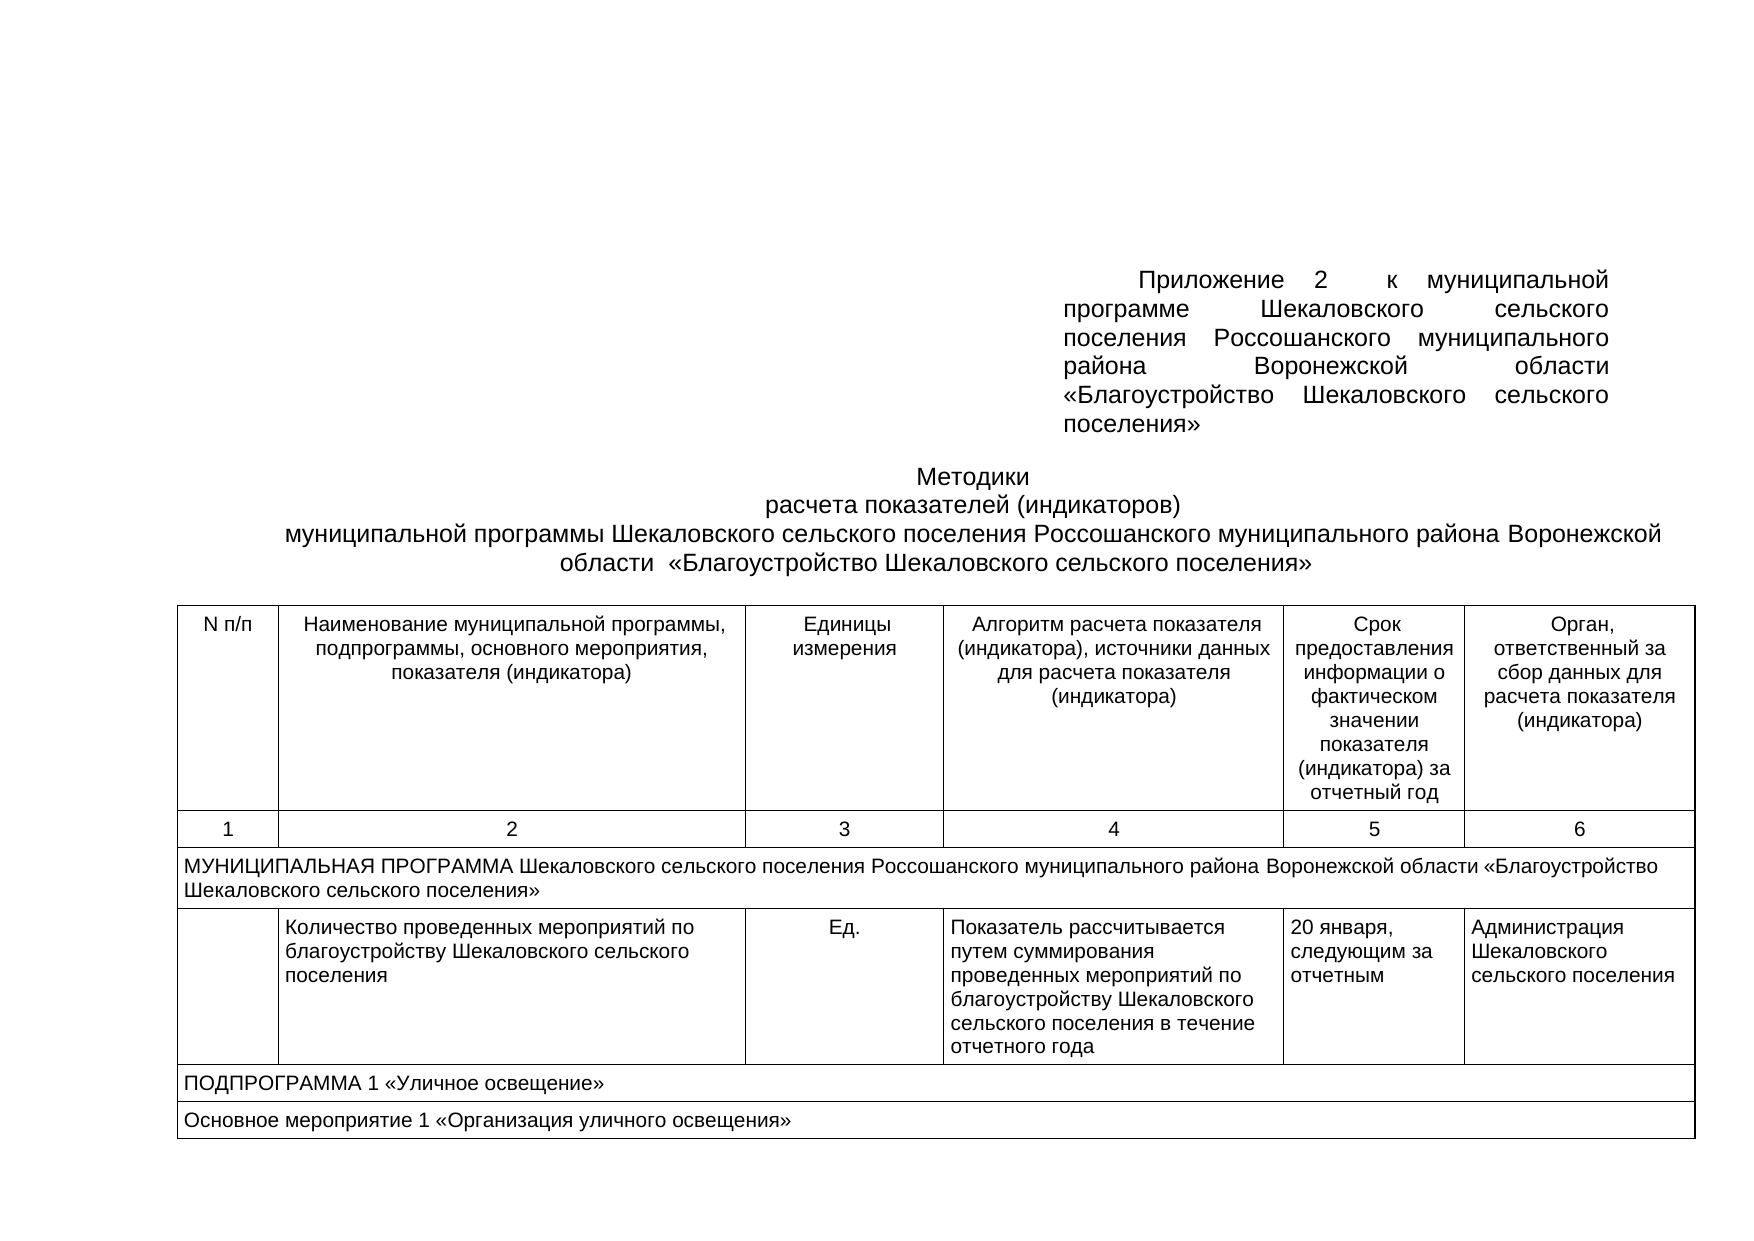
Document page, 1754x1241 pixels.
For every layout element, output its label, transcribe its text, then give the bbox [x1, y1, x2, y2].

table_header Срок предоставления информации о фактическом значении показателя (индикатора) за отчетный год [1284, 606, 1464, 810]
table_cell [1465, 909, 1694, 1064]
table_cell 6 [1465, 811, 1694, 847]
text расчета показателей (индикаторов) [177, 490, 1695, 519]
table_cell 3 [746, 811, 943, 847]
table_header Алгоритм расчета показателя (индикатора), источники данных для расчета показателя (индикатора) [944, 606, 1283, 810]
table_cell Показатель рассчитывается путем суммирования проведенных мероприятий по благоустройству Шекаловского сельского поселения в течение отчетного года [944, 909, 1283, 1064]
table_cell ПОДПРОГРАММА 1 «Уличное освещение» [178, 1065, 1694, 1101]
table_header Единицы измерения [746, 606, 943, 810]
table_cell 1 [178, 811, 278, 847]
table_cell Количество проведенных мероприятий по благоустройству Шекаловского сельского поселения [279, 909, 745, 1064]
table_cell МУНИЦИПАЛЬНАЯ ПРОГРАММА Шекаловского сельского поселения Россошанского муниципального района Воронежской области «Благоустройство Шекаловского сельского поселения» [178, 848, 1694, 907]
text муниципальной программы Шекаловского сельского поселения Россошанского муниципального района Воронежской области «Благоустройство Шекаловского сельского поселения» [177, 519, 1695, 576]
table_cell 4 [944, 811, 1283, 847]
table_cell [178, 909, 278, 1064]
table_header Орган, ответственный за сбор данных для расчета показателя (индикатора) [1465, 606, 1694, 810]
text Методики [177, 461, 1695, 490]
table_header Наименование муниципальной программы, подпрограммы, основного мероприятия, показателя (индикатора) [279, 606, 745, 810]
text Приложение 2 к муниципальной программе Шекаловского сельского поселения Россошанского муниципального района Воронежской области «Благоустройство Шекаловского сельского поселения» [1063, 265, 1609, 437]
table_cell 2 [279, 811, 745, 847]
table_header N п/п [178, 606, 278, 810]
table_cell 20 января, следующим за отчетным [1284, 909, 1464, 1064]
table_cell Основное мероприятие 1 «Организация уличного освещения» [178, 1102, 1694, 1138]
table_cell Ед. [746, 909, 943, 1064]
table_cell 5 [1284, 811, 1464, 847]
